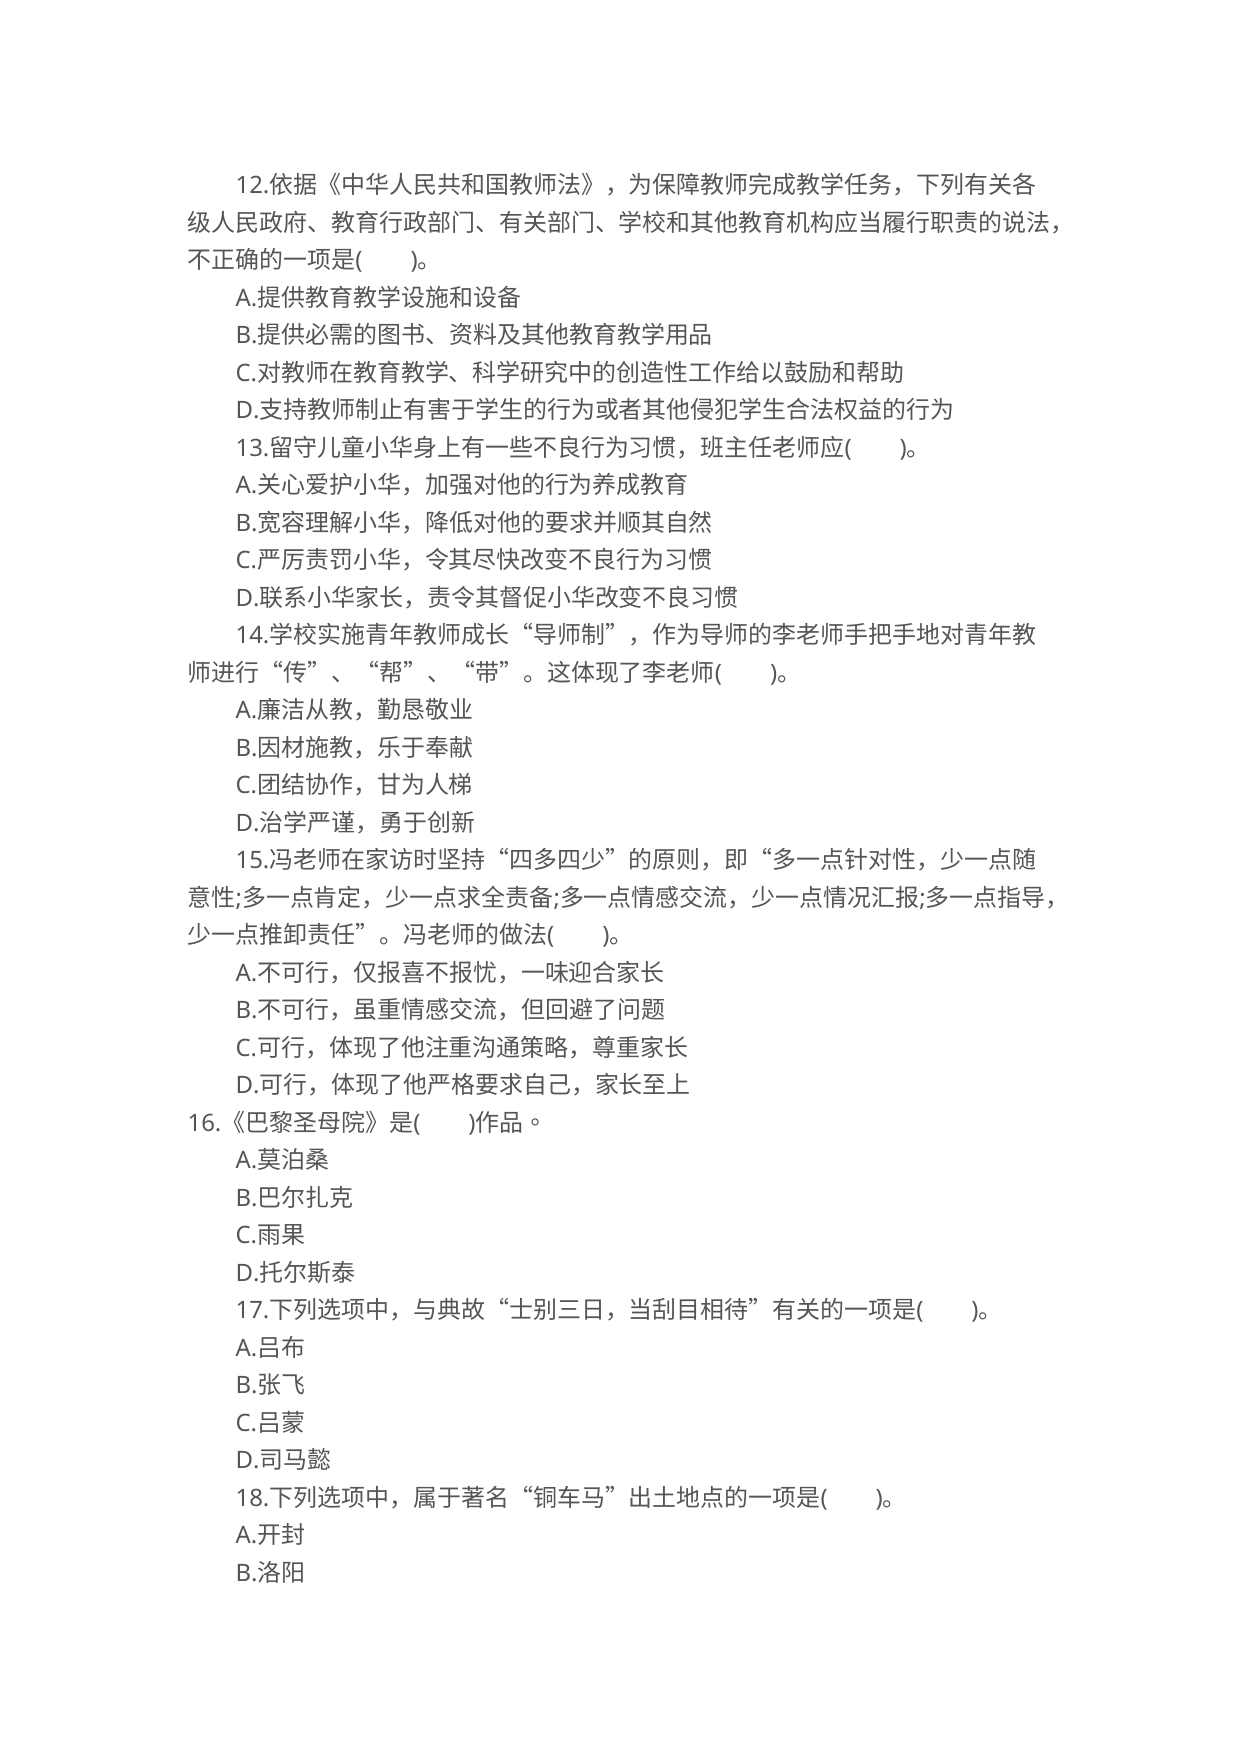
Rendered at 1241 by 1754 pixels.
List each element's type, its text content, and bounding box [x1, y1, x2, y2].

text C.吕蒙 [187, 1402, 1053, 1439]
text A.关心爱护小华，加强对他的行为养成教育 [187, 464, 1053, 502]
text 18.下列选项中，属于著名“铜车马”出土地点的一项是( )。 [187, 1477, 1053, 1514]
text A.开封 [187, 1514, 1053, 1552]
text B.洛阳 [187, 1552, 1053, 1589]
text B.不可行，虽重情感交流，但回避了问题 [187, 989, 1053, 1027]
text C.严厉责罚小华，令其尽快改变不良行为习惯 [187, 539, 1053, 577]
text C.可行，体现了他注重沟通策略，尊重家长 [187, 1027, 1053, 1064]
text A.廉洁从教，勤恳敬业 [187, 689, 1053, 727]
text C.雨果 [187, 1214, 1053, 1252]
text B.巴尔扎克 [187, 1177, 1053, 1214]
text B.提供必需的图书、资料及其他教育教学用品 [187, 314, 1053, 352]
text B.宽容理解小华，降低对他的要求并顺其自然 [187, 502, 1053, 539]
text C.团结协作，甘为人梯 [187, 764, 1053, 802]
text 16.《巴黎圣母院》是( )作品。 [187, 1102, 1053, 1139]
text B.因材施教，乐于奉献 [187, 727, 1053, 764]
text D.支持教师制止有害于学生的行为或者其他侵犯学生合法权益的行为 [187, 389, 1053, 427]
text 17.下列选项中，与典故“士别三日，当刮目相待”有关的一项是( )。 [187, 1289, 1053, 1327]
text C.对教师在教育教学、科学研究中的创造性工作给以鼓励和帮助 [187, 352, 1053, 389]
text B.张飞 [187, 1364, 1053, 1402]
text A.吕布 [187, 1327, 1053, 1364]
text 14.学校实施青年教师成长“导师制”，作为导师的李老师手把手地对青年教师进行“传”、“帮”、“带”。这体现了李老师( )。 [187, 614, 1053, 689]
text A.不可行，仅报喜不报忧，一味迎合家长 [187, 952, 1053, 989]
text A.提供教育教学设施和设备 [187, 277, 1053, 314]
text D.联系小华家长，责令其督促小华改变不良习惯 [187, 577, 1053, 614]
text D.治学严谨，勇于创新 [187, 802, 1053, 839]
text 15.冯老师在家访时坚持“四多四少”的原则，即“多一点针对性，少一点随意性;多一点肯定，少一点求全责备;多一点情感交流，少一点情况汇报;多一点指导，少一点推卸责任”。冯老师的做法( )。 [187, 839, 1053, 952]
text 13.留守儿童小华身上有一些不良行为习惯，班主任老师应( )。 [187, 427, 1053, 464]
text D.可行，体现了他严格要求自己，家长至上 [187, 1064, 1053, 1102]
text A.莫泊桑 [187, 1139, 1053, 1177]
text D.托尔斯泰 [187, 1252, 1053, 1289]
text D.司马懿 [187, 1439, 1053, 1477]
text 12.依据《中华人民共和国教师法》，为保障教师完成教学任务，下列有关各级人民政府、教育行政部门、有关部门、学校和其他教育机构应当履行职责的说法，不正确的一项是( )。 [187, 164, 1053, 277]
